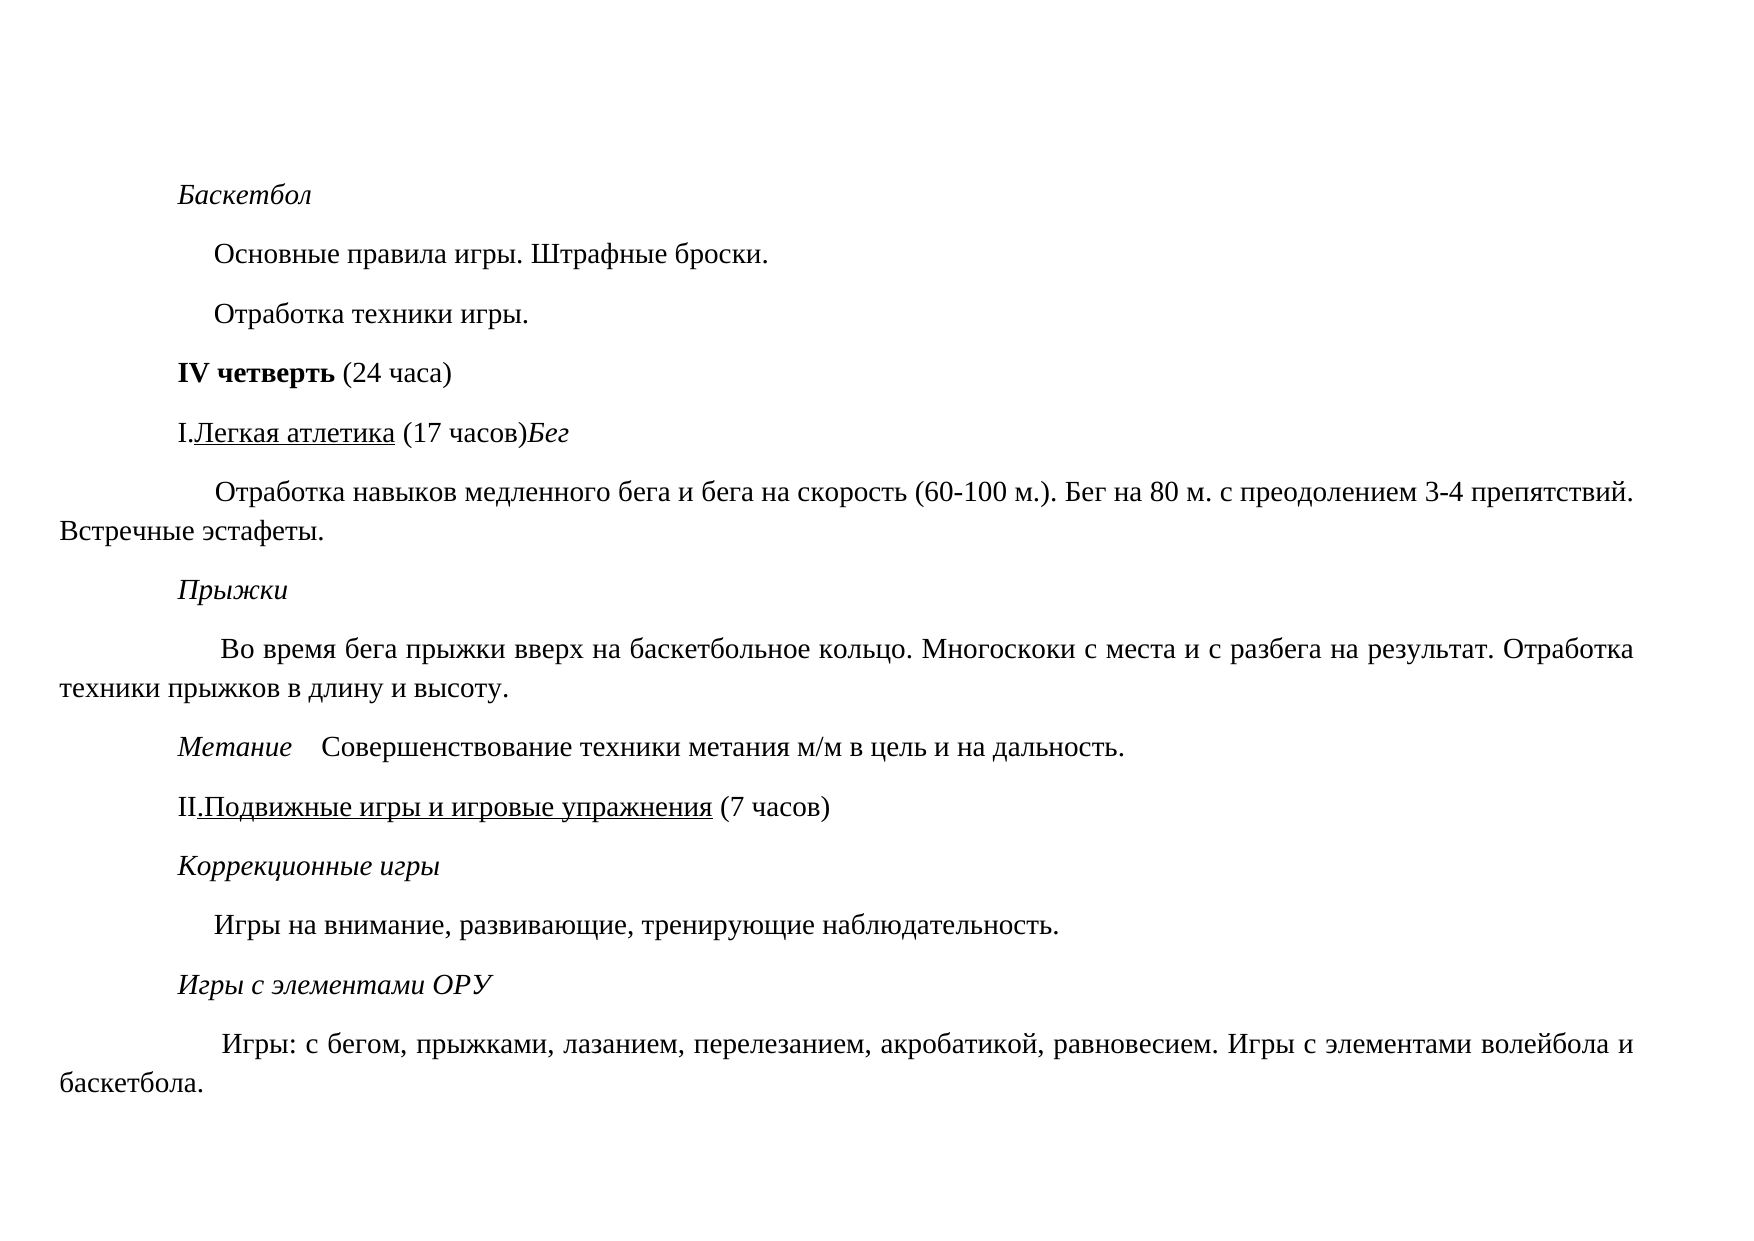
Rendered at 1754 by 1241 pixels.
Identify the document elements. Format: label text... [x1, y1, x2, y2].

text Игры с элементами ОРУ [59, 967, 1636, 1000]
text I.Легкая атлетика (17 часов)Бег [59, 415, 1636, 448]
text Основные правила игры. Штрафные броски. [59, 237, 1636, 270]
text Игры на внимание, развивающие, тренирующие наблюдательность. [59, 907, 1636, 941]
text Игры: с бегом, прыжками, лазанием, перелезанием, акробатикой, равновесием. Игры с элементами волейбола и баскетбола. [59, 1026, 1636, 1098]
text Отработка навыков медленного бега и бега на скорость (60-100 м.). Бег на 80 м. с преодолением 3-4 препятствий. Встречные эстафеты. [59, 474, 1636, 546]
text Метание Совершенствование техники метания м/м в цель и на дальность. [59, 729, 1636, 763]
text IV четверть (24 часа) [59, 355, 1636, 389]
text Баскетбол [59, 177, 1636, 211]
text Прыжки [59, 572, 1636, 606]
text II.Подвижные игры и игровые упражнения (7 часов) [59, 789, 1636, 822]
text Отработка техники игры. [59, 296, 1636, 329]
text Коррекционные игры [59, 848, 1636, 882]
text Во время бега прыжки вверх на баскетбольное кольцо. Многоскоки с места и с разбега на результат. Отработка техники прыжков в длину и высоту. [59, 631, 1636, 703]
